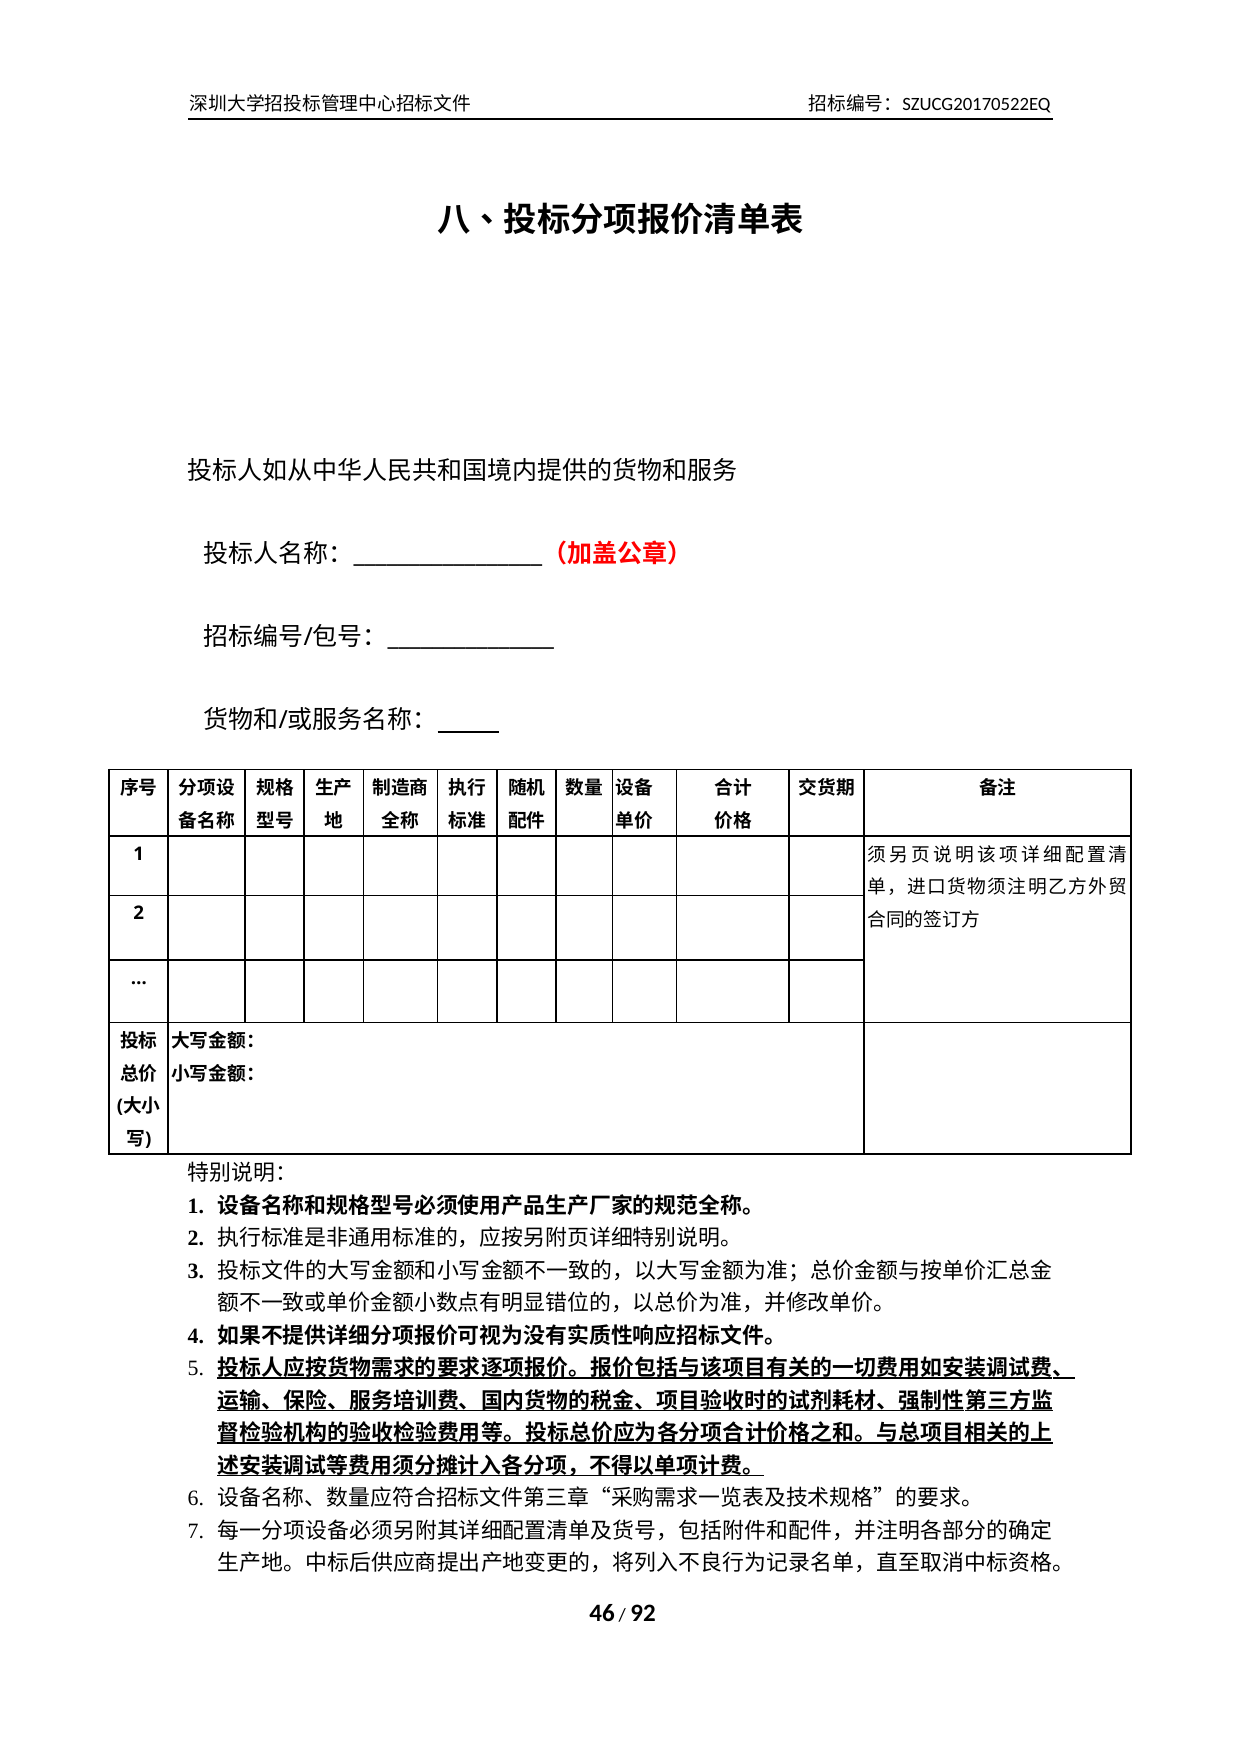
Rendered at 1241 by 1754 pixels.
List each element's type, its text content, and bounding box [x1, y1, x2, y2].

table_header 生产地 [305, 770, 363, 835]
table_cell 投标总价 (大小写) [110, 1023, 167, 1153]
table_cell [438, 837, 496, 894]
table_cell [169, 896, 244, 959]
table_header 规格型号 [246, 770, 303, 835]
table_cell [438, 896, 496, 959]
table_header 分项设备名称 [169, 770, 244, 835]
table_cell [364, 837, 437, 894]
table_header 数量 [557, 770, 612, 835]
table_cell [865, 1023, 1130, 1153]
table_cell [557, 837, 612, 894]
table_cell [498, 896, 555, 959]
table_cell [364, 961, 437, 1022]
subtitle 八、投标分项报价清单表 [187, 186, 1053, 251]
table_header 执行标准 [438, 770, 496, 835]
text 招标编号/包号：_______________ [203, 602, 1053, 667]
text 特别说明： [187, 1155, 1053, 1187]
table_cell [246, 837, 303, 894]
table_header 交货期 [790, 770, 863, 835]
table_cell [613, 837, 676, 894]
table_cell [677, 837, 788, 894]
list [187, 1512, 1053, 1577]
table_cell [613, 961, 676, 1022]
table_cell [613, 896, 676, 959]
table_cell [169, 961, 244, 1022]
text 货物和/或服务名称： [203, 685, 1053, 750]
table_cell [557, 961, 612, 1022]
table_cell [677, 961, 788, 1022]
table_cell 2 [110, 896, 167, 959]
table_cell [246, 961, 303, 1022]
table_cell [498, 961, 555, 1022]
table_header 随机配件 [498, 770, 555, 835]
table_header 制造商全称 [364, 770, 437, 835]
table_cell [246, 896, 303, 959]
list 如果不提供详细分项报价可视为没有实质性响应招标文件。 [187, 1317, 1053, 1350]
table_header 设备 单价 [613, 770, 676, 835]
table_cell [557, 896, 612, 959]
table_header 序号 [110, 770, 167, 835]
text 投标人如从中华人民共和国境内提供的货物和服务 [187, 436, 1053, 501]
list 设备名称、数量应符合招标文件第三章“采购需求一览表及技术规格”的要求。 [187, 1480, 1053, 1512]
table_cell 1 [110, 837, 167, 894]
table_header 合计 价格 [677, 770, 788, 835]
table_cell [438, 961, 496, 1022]
table_cell 须另页说明该项详细配置清单，进口货物须注明乙方外贸合同的签订方 [865, 837, 1130, 1022]
table_cell [305, 896, 363, 959]
table_cell [498, 837, 555, 894]
table_cell 大写金额： 小写金额： [169, 1023, 863, 1153]
table_cell [169, 837, 244, 894]
table_cell … [110, 961, 167, 1022]
text 投标人名称：_________________（加盖公章） [203, 519, 1053, 584]
list 投标人应按货物需求的要求逐项报价。报价包括与该项目有关的一切费用如安装调试费、运输、保险、服务培训费、国内货物的税金、项目验收时的试剂耗材、强制性第三方监督检验机构的验收检验费用等。投标总价应为各分项合计价格之和。与总项目相关的上述安装调试等费用须分摊计入各分项，不得以单项计费。 [187, 1350, 1053, 1480]
table_cell [790, 837, 863, 894]
list 设备名称和规格型号必须使用产品生产厂家的规范全称。 [187, 1187, 1053, 1220]
list 执行标准是非通用标准的，应按另附页详细特别说明。 [187, 1220, 1053, 1252]
list 投标文件的大写金额和小写金额不一致的，以大写金额为准；总价金额与按单价汇总金额不一致或单价金额小数点有明显错位的，以总价为准，并修改单价。 [187, 1252, 1053, 1317]
table_cell [364, 896, 437, 959]
table_cell [677, 896, 788, 959]
table_cell [790, 961, 863, 1022]
table_cell [790, 896, 863, 959]
table_cell [305, 961, 363, 1022]
table_cell [305, 837, 363, 894]
table_header 备注 [865, 770, 1130, 835]
